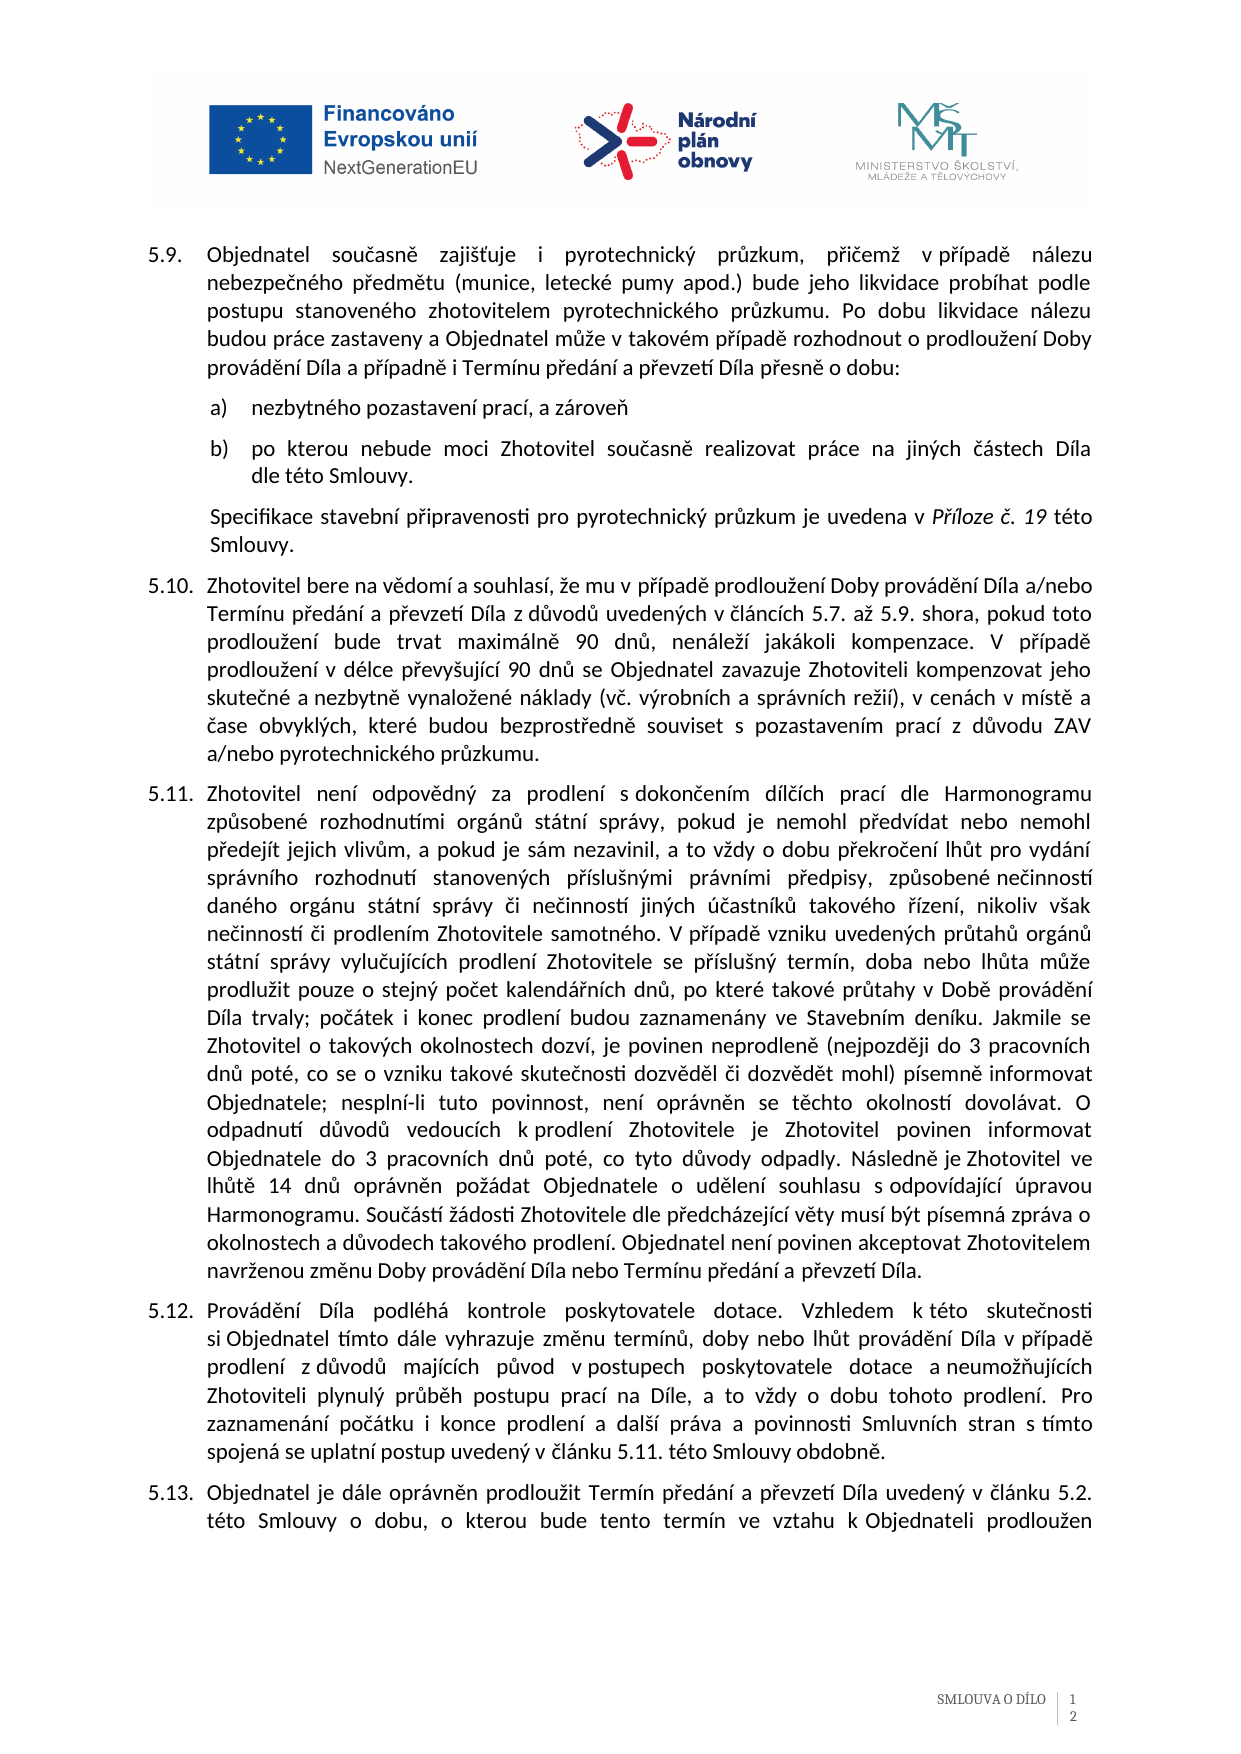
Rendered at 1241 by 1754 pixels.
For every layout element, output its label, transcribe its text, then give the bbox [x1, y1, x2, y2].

list Zhotovitel není odpovědný za prodlení s dokončením dílčích prací dle Harmonogramu způsobené rozhodnutími orgánů státní správy, pokud je nemohl předvídat nebo nemohl předejít jejich vlivům, a pokud je sám nezavinil, a to vždy o dobu překročení lhůt pro vydání správního rozhodnutí stanovených příslušnými právními předpisy, způsobené nečinností daného orgánu státní správy či nečinností jiných účastníků takového řízení, nikoliv však nečinností či prodlením Zhotovitele samotného. V případě vzniku uvedených průtahů orgánů státní správy vylučujících prodlení Zhotovitele se příslušný termín, doba nebo lhůta může prodlužit pouze o stejný počet kalendářních dnů, po které takové průtahy v Době provádění Díla trvaly; počátek i konec prodlení budou zaznamenány ve Stavebním deníku. Jakmile se Zhotovitel o takových okolnostech dozví, je povinen neprodleně (nejpozději do 3 pracovních dnů poté, co se o vzniku takové skutečnosti dozvěděl či dozvědět mohl) písemně informovat Objednatele; nesplní-li tuto povinnost, není oprávněn se těchto okolností dovolávat. O odpadnutí důvodů vedoucích k prodlení Zhotovitele je Zhotovitel povinen informovat Objednatele do 3 pracovních dnů poté, co tyto důvody odpadly. Následně je Zhotovitel ve lhůtě 14 dnů oprávněn požádat Objednatele o udělení souhlasu s odpovídající úpravou Harmonogramu. Součástí žádosti Zhotovitele dle předcházející věty musí být písemná zpráva o okolnostech a důvodech takového prodlení. Objednatel není povinen akceptovat Zhotovitelem navrženou změnu Doby provádění Díla nebo Termínu předání a převzetí Díla. [148, 779, 1093, 1284]
list po kterou nebude moci Zhotovitel současně realizovat práce na jiných částech Díla dle této Smlouvy. [210, 434, 1093, 490]
list Provádění Díla podléhá kontrole poskytovatele dotace. Vzhledem k této skutečnosti si Objednatel tímto dále vyhrazuje změnu termínů, doby nebo lhůt provádění Díla v případě prodlení z důvodů majících původ v postupech poskytovatele dotace a neumožňujících Zhotoviteli plynulý průběh postupu prací na Díle, a to vždy o dobu tohoto prodlení. Pro zaznamenání počátku i konce prodlení a další práva a povinnosti Smluvních stran s tímto spojená se uplatní postup uvedený v článku 5.11. této Smlouvy obdobně. [148, 1296, 1093, 1465]
list nezbytného pozastavení prací, a zároveň [210, 393, 1093, 421]
list Objednatel současně zajišťuje i pyrotechnický průzkum, přičemž v případě nálezu nebezpečného předmětu (munice, letecké pumy apod.) bude jeho likvidace probíhat podle postupu stanoveného zhotovitelem pyrotechnického průzkumu. Po dobu likvidace nálezu budou práce zastaveny a Objednatel může v takovém případě rozhodnout o prodloužení Doby provádění Díla a případně i Termínu předání a převzetí Díla přesně o dobu: [148, 241, 1093, 381]
picture [147, 73, 1093, 212]
list Zhotovitel bere na vědomí a souhlasí, že mu v případě prodloužení Doby provádění Díla a/nebo Termínu předání a převzetí Díla z důvodů uvedených v článcích 5.7. až 5.9. shora, pokud toto prodloužení bude trvat maximálně 90 dnů, nenáleží jakákoli kompenzace. V případě prodloužení v délce převyšující 90 dnů se Objednatel zavazuje Zhotoviteli kompenzovat jeho skutečné a nezbytně vynaložené náklady (vč. výrobních a správních režií), v cenách v místě a čase obvyklých, které budou bezprostředně souviset s pozastavením prací z důvodu ZAV a/nebo pyrotechnického průzkumu. [148, 571, 1093, 767]
text Specifikace stavební připravenosti pro pyrotechnický průzkum je uvedena v Příloze č. 19 této Smlouvy. [210, 502, 1093, 558]
